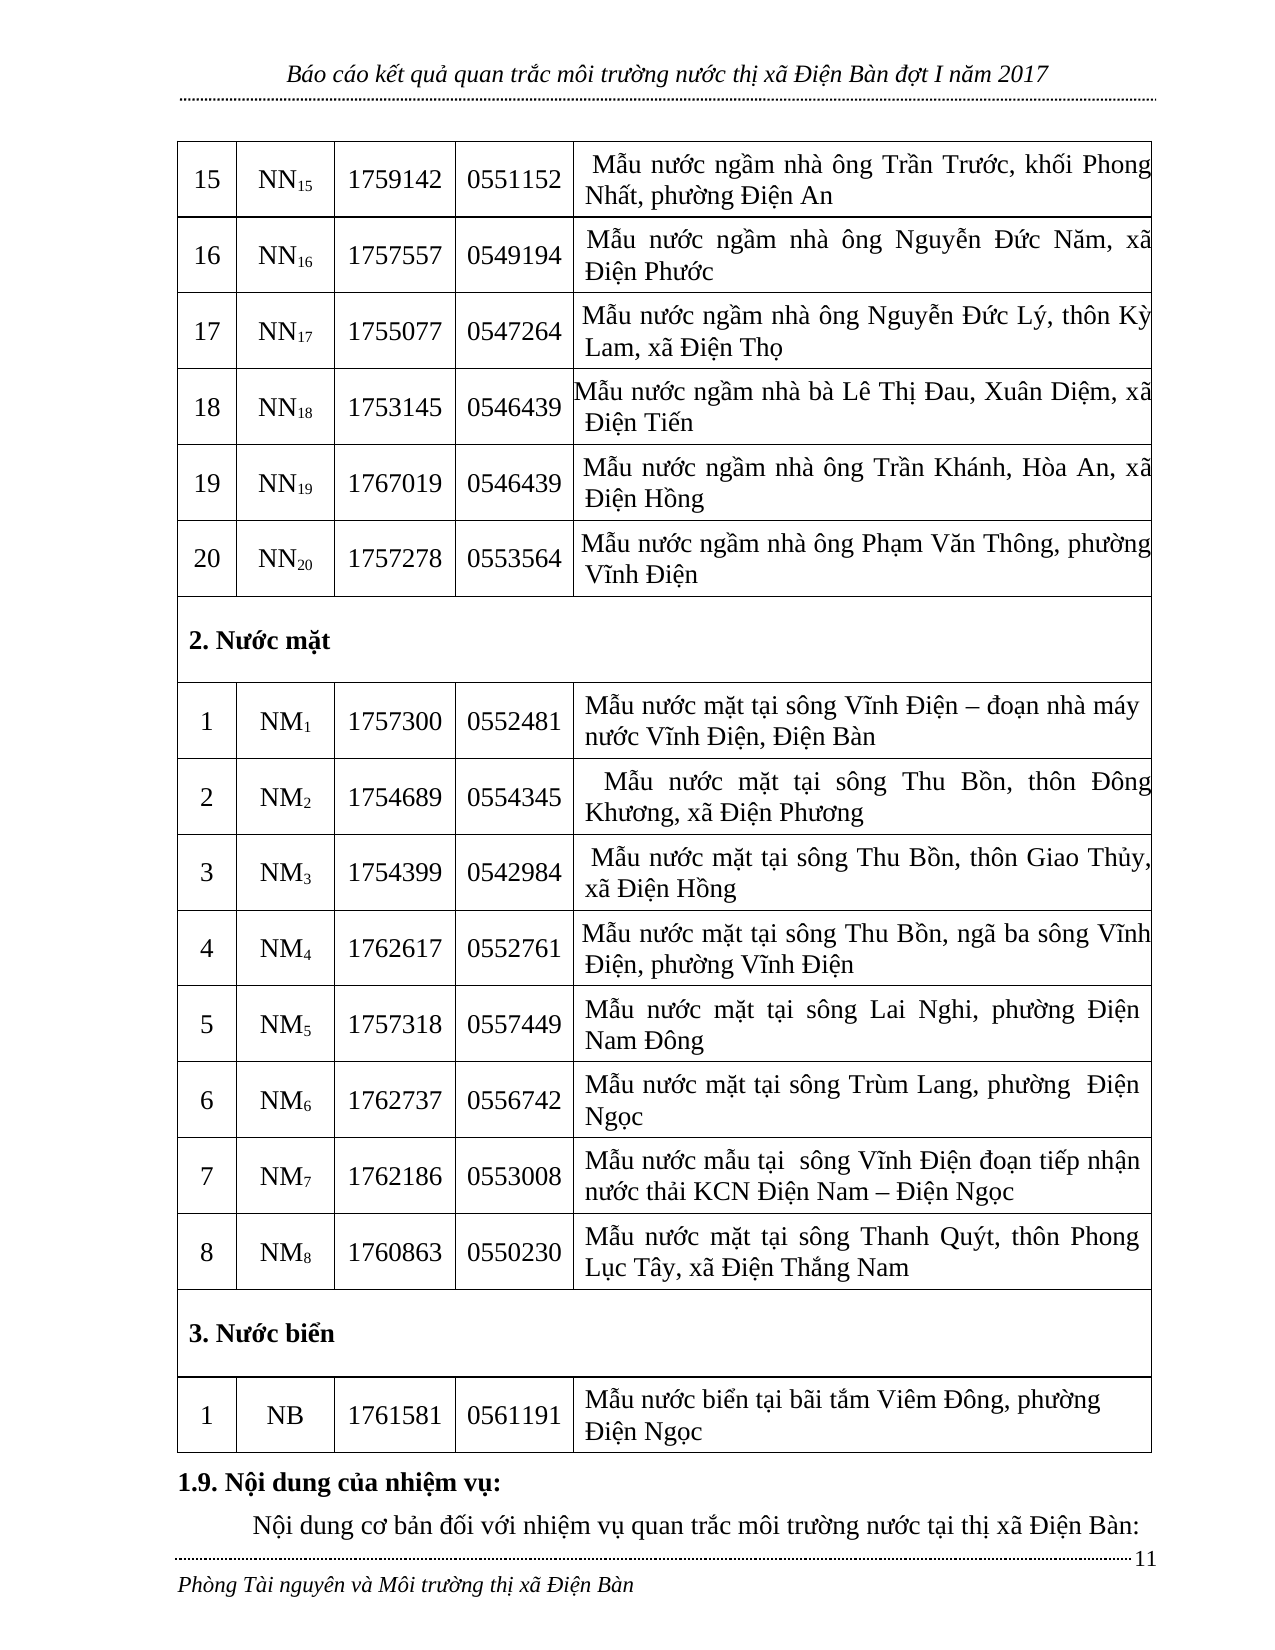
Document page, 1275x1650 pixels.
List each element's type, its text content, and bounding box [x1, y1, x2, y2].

table_cell 1755077 [335, 293, 455, 368]
table_cell 2 [178, 759, 236, 834]
table_cell Mẫu nước ngầm nhà ông Nguyễn Đức Lý, thôn Kỳ Lam, xã Điện Thọ [574, 293, 1151, 368]
table_cell 1762737 [335, 1062, 455, 1137]
table_cell 16 [178, 218, 236, 292]
table_cell NM1 [237, 683, 334, 758]
table_cell NN18 [237, 369, 334, 444]
table_cell 0550230 [456, 1214, 573, 1289]
table_cell 6 [178, 1062, 236, 1137]
table_cell NN19 [237, 445, 334, 520]
table_cell 1757278 [335, 521, 455, 596]
table_cell 1757300 [335, 683, 455, 758]
table_cell 4 [178, 911, 236, 985]
table_cell NM5 [237, 986, 334, 1061]
table_cell 0546439 [456, 445, 573, 520]
table_cell 1753145 [335, 369, 455, 444]
table_cell 1767019 [335, 445, 455, 520]
table_cell 2. Nước mặt [178, 597, 1151, 682]
table_cell Mẫu nước mặt tại sông Thu Bồn, thôn Giao Thủy, xã Điện Hồng [574, 835, 1151, 909]
table_cell 0554345 [456, 759, 573, 834]
table_cell 0561191 [456, 1378, 573, 1452]
table_cell NM3 [237, 835, 334, 909]
table_cell NM8 [237, 1214, 334, 1289]
table_cell 0557449 [456, 986, 573, 1061]
table_cell 1757318 [335, 986, 455, 1061]
table_cell 15 [178, 142, 236, 216]
table_cell 0553008 [456, 1138, 573, 1213]
table_cell 0552761 [456, 911, 573, 985]
table_cell Mẫu nước mặt tại sông Trùm Lang, phường Điện Ngọc [574, 1062, 1151, 1137]
table_cell Mẫu nước ngầm nhà ông Trần Trước, khối Phong Nhất, phường Điện An [574, 142, 1151, 216]
table_cell 1754399 [335, 835, 455, 909]
table_cell Mẫu nước ngầm nhà ông Nguyễn Đức Năm, xã Điện Phước [574, 218, 1151, 292]
table_cell 1761581 [335, 1378, 455, 1452]
table_cell 0549194 [456, 218, 573, 292]
table_cell NM2 [237, 759, 334, 834]
table_cell Mẫu nước biển tại bãi tắm Viêm Đông, phường Điện Ngọc [574, 1378, 1151, 1452]
table_cell Mẫu nước ngầm nhà ông Trần Khánh, Hòa An, xã Điện Hồng [574, 445, 1151, 520]
subtitle 1.9. Nội dung của nhiệm vụ: [177, 1466, 1157, 1497]
table_cell NN17 [237, 293, 334, 368]
table_cell Mẫu nước mẫu tại sông Vĩnh Điện đoạn tiếp nhận nước thải KCN Điện Nam – Điện Ngọc [574, 1138, 1151, 1213]
table_cell 1762186 [335, 1138, 455, 1213]
table_cell Mẫu nước ngầm nhà bà Lê Thị Đau, Xuân Diệm, xã Điện Tiến [574, 369, 1151, 444]
table_cell 1754689 [335, 759, 455, 834]
text Nội dung cơ bản đối với nhiệm vụ quan trắc môi trường nước tại thị xã Điện Bàn: [177, 1509, 1157, 1541]
table_cell 0551152 [456, 142, 573, 216]
table_cell 19 [178, 445, 236, 520]
table_cell NN16 [237, 218, 334, 292]
table_cell NB [237, 1378, 334, 1452]
table_cell 0542984 [456, 835, 573, 909]
table_cell 0547264 [456, 293, 573, 368]
table_cell 3 [178, 835, 236, 909]
table_cell Mẫu nước mặt tại sông Thanh Quýt, thôn Phong Lục Tây, xã Điện Thắng Nam [574, 1214, 1151, 1289]
table_cell Mẫu nước mặt tại sông Thu Bồn, thôn Đông Khương, xã Điện Phương [574, 759, 1151, 834]
table_cell 5 [178, 986, 236, 1061]
table_cell Mẫu nước mặt tại sông Thu Bồn, ngã ba sông Vĩnh Điện, phường Vĩnh Điện [574, 911, 1151, 985]
table_cell 1 [178, 683, 236, 758]
table_cell Mẫu nước mặt tại sông Lai Nghi, phường Điện Nam Đông [574, 986, 1151, 1061]
table_cell 0553564 [456, 521, 573, 596]
table_cell 20 [178, 521, 236, 596]
table_cell 1760863 [335, 1214, 455, 1289]
table_cell 0546439 [456, 369, 573, 444]
table_cell 7 [178, 1138, 236, 1213]
table_cell 1759142 [335, 142, 455, 216]
table_cell NM7 [237, 1138, 334, 1213]
table_cell NN20 [237, 521, 334, 596]
table_cell Mẫu nước mặt tại sông Vĩnh Điện – đoạn nhà máy nước Vĩnh Điện, Điện Bàn [574, 683, 1151, 758]
table_cell 8 [178, 1214, 236, 1289]
table_cell 1762617 [335, 911, 455, 985]
table_cell 17 [178, 293, 236, 368]
table_cell 3. Nước biển [178, 1290, 1151, 1376]
table_cell NM4 [237, 911, 334, 985]
table_cell 1757557 [335, 218, 455, 292]
table_cell 0552481 [456, 683, 573, 758]
table_cell 0556742 [456, 1062, 573, 1137]
table_cell 18 [178, 369, 236, 444]
table_cell NN15 [237, 142, 334, 216]
table_cell NM6 [237, 1062, 334, 1137]
table_cell Mẫu nước ngầm nhà ông Phạm Văn Thông, phường Vĩnh Điện [574, 521, 1151, 596]
table_cell 1 [178, 1378, 236, 1452]
